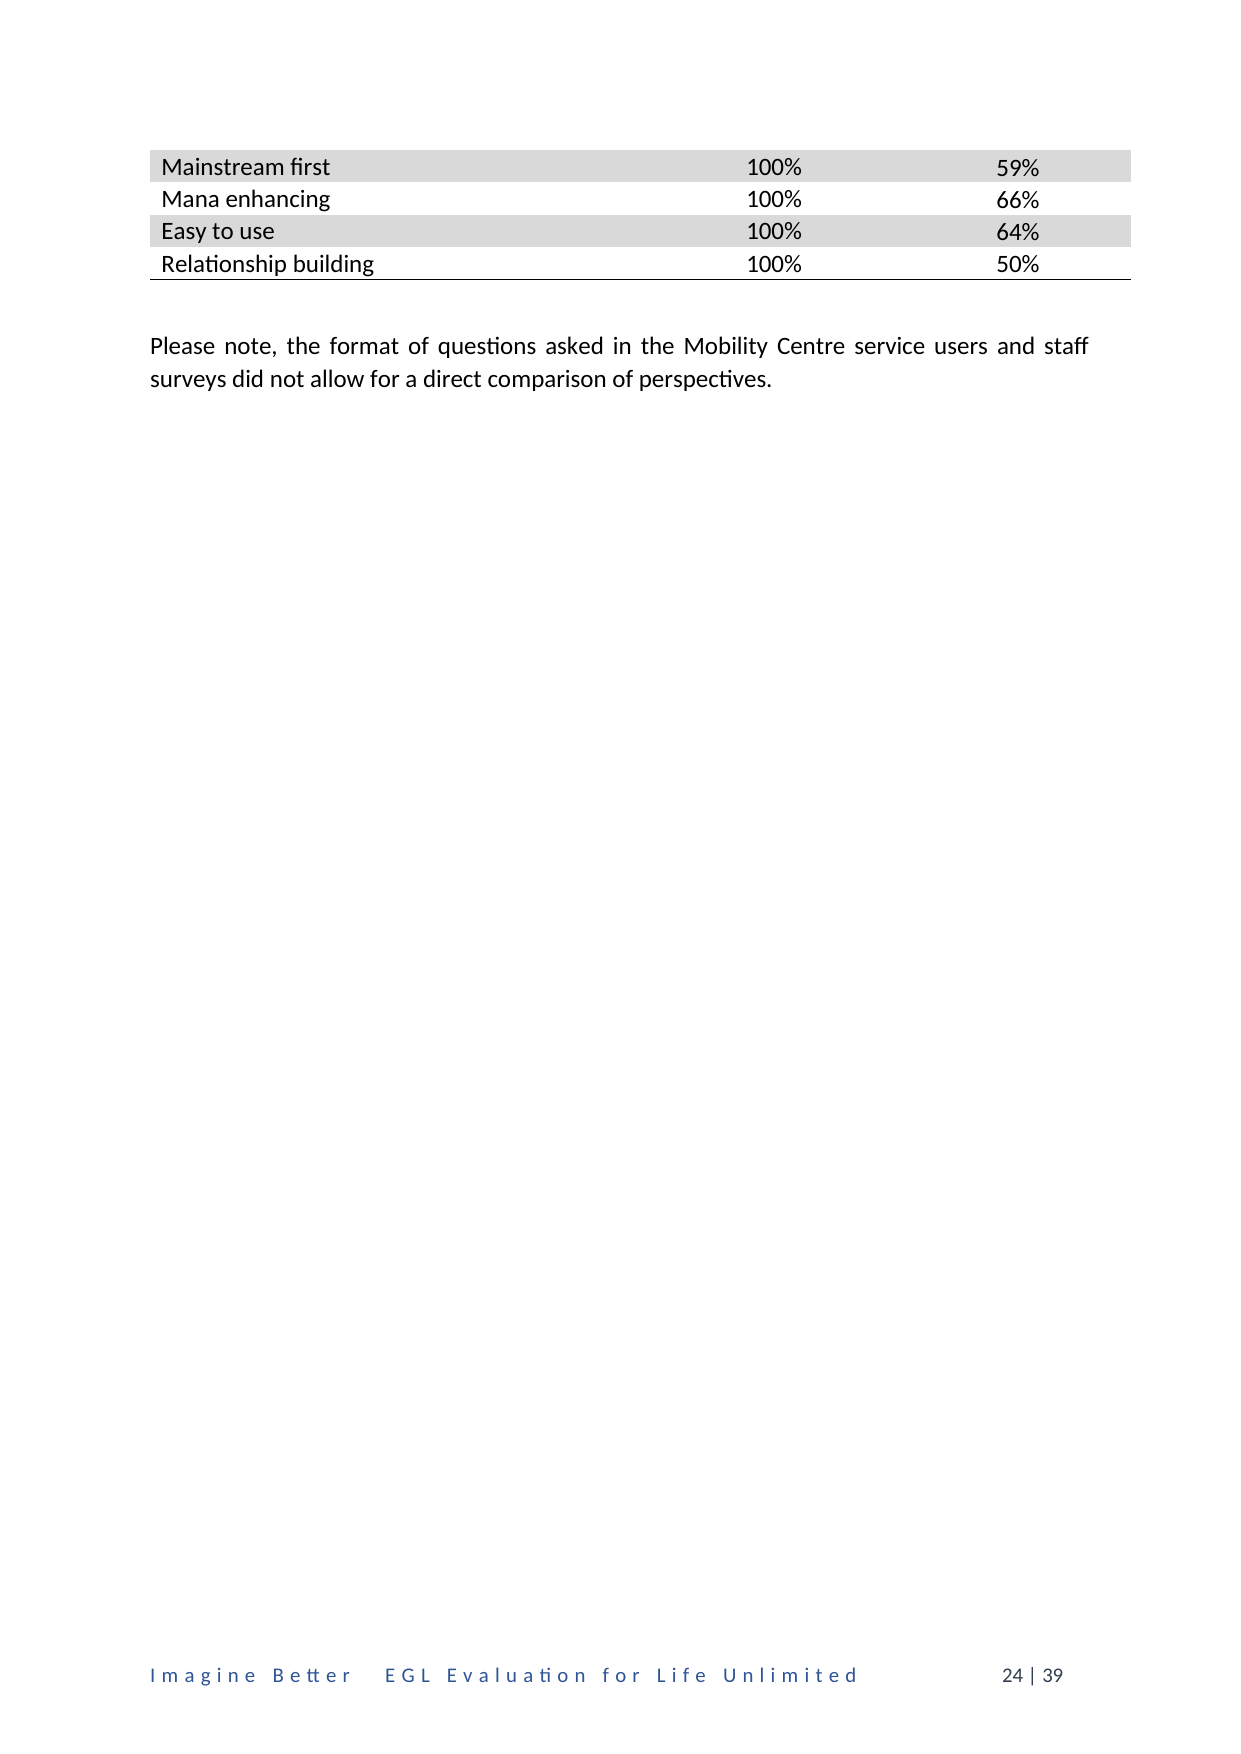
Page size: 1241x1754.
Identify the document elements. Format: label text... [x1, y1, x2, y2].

table_cell Easy to use [150, 215, 644, 247]
table_cell 59% [904, 150, 1131, 182]
table_cell 100% [644, 182, 904, 214]
table_cell Mana enhancing [150, 182, 644, 214]
table_cell 64% [904, 215, 1131, 247]
table_cell Mainstream first [150, 150, 644, 182]
table_cell 100% [644, 215, 904, 247]
table_cell 66% [904, 182, 1131, 214]
table_cell 50% [904, 247, 1131, 279]
text Please note, the format of questions asked in the Mobility Centre service users and staff surveys did not allow for a direct comparison of perspectives. [150, 330, 1090, 393]
table_cell 100% [644, 247, 904, 279]
table_cell 100% [644, 150, 904, 182]
table_cell Relationship building [150, 247, 644, 279]
